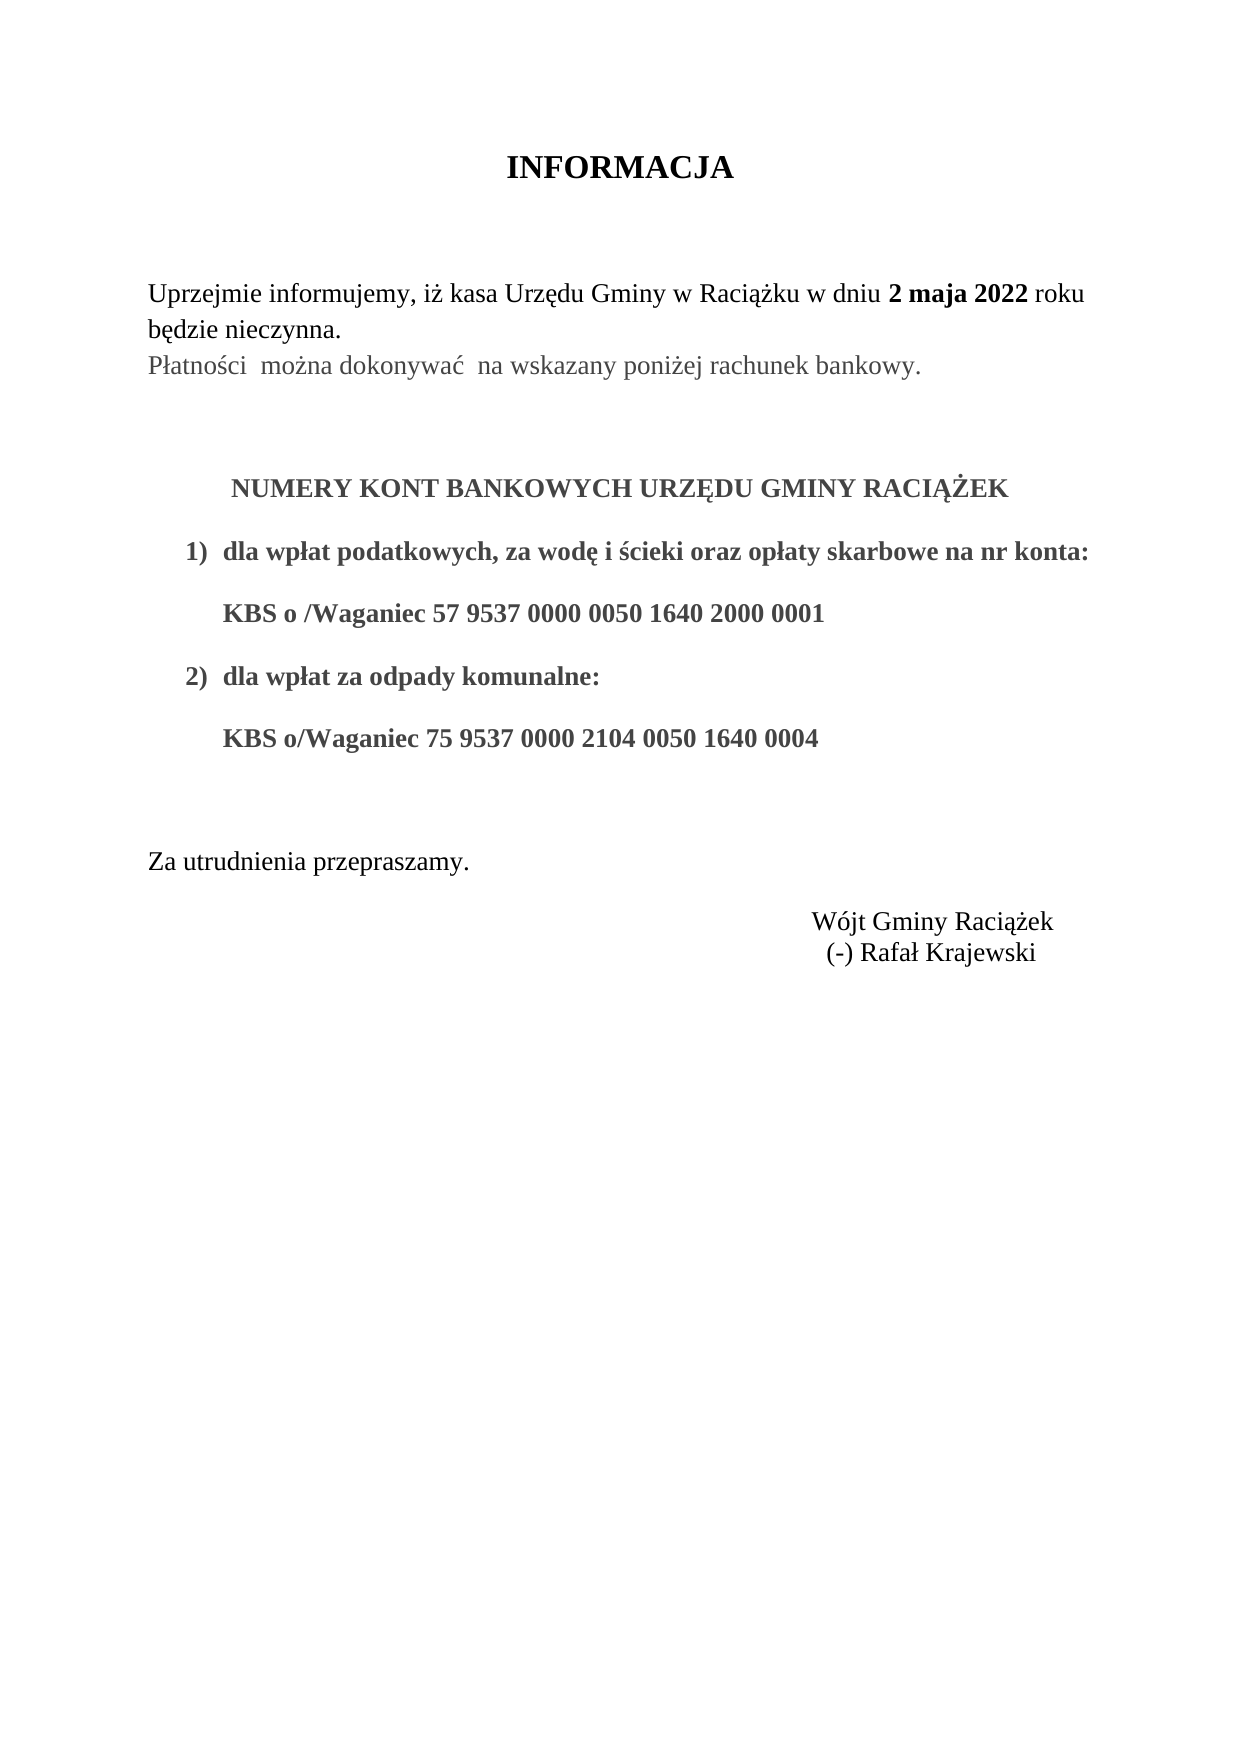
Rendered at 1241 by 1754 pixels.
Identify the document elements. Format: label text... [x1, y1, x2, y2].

text Płatności można dokonywać na wskazany poniżej rachunek bankowy. [148, 349, 1093, 380]
text NUMERY KONT BANKOWYCH URZĘDU GMINY RACIĄŻEK [148, 470, 1093, 503]
list KBS o/Waganiec 75 9537 0000 2104 0050 1640 0004 [223, 722, 1093, 753]
text Wójt Gminy Raciążek (-) Rafał Krajewski [148, 905, 1093, 967]
list dla wpłat podatkowych, za wodę i ścieki oraz opłaty skarbowe na nr konta: [185, 535, 1093, 566]
list KBS o /Waganiec 57 9537 0000 0050 1640 2000 0001 [223, 598, 1093, 629]
text Za utrudnienia przepraszamy. [148, 845, 1093, 876]
text INFORMACJA [148, 148, 1093, 186]
list dla wpłat za odpady komunalne: [185, 660, 1093, 691]
text Uprzejmie informujemy, iż kasa Urzędu Gminy w Raciążku w dniu 2 maja 2022 roku będzie nieczynna. [148, 277, 1093, 344]
